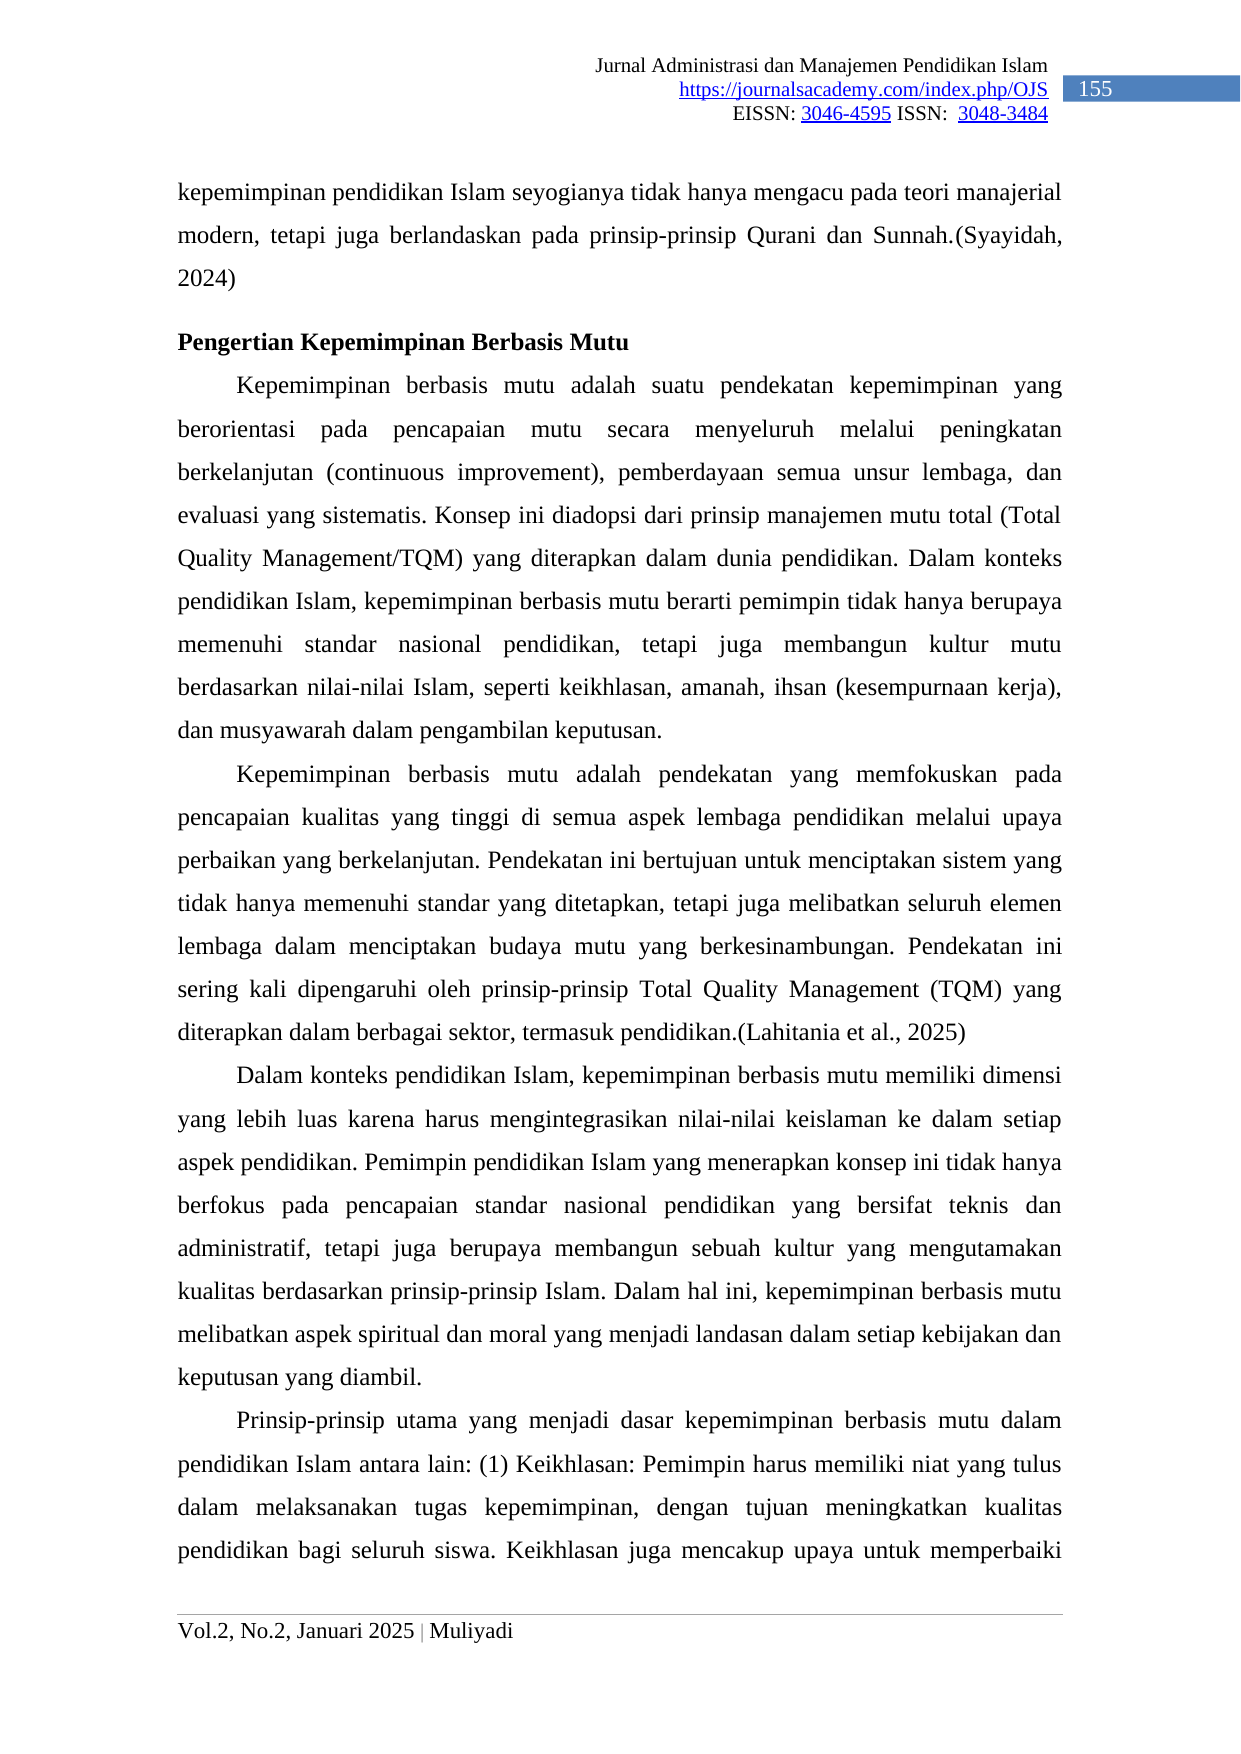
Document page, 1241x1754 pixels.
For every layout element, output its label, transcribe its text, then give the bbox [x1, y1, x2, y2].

text Kepemimpinan berbasis mutu adalah pendekatan yang memfokuskan pada pencapaian kualitas yang tinggi di semua aspek lembaga pendidikan melalui upaya perbaikan yang berkelanjutan. Pendekatan ini bertujuan untuk menciptakan sistem yang tidak hanya memenuhi standar yang ditetapkan, tetapi juga melibatkan seluruh elemen lembaga dalam menciptakan budaya mutu yang berkesinambungan. Pendekatan ini sering kali dipengaruhi oleh prinsip-prinsip Total Quality Management (TQM) yang diterapkan dalam berbagai sektor, termasuk pendidikan.(Lahitania et al., 2025) [177, 759, 1063, 1046]
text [177, 177, 1063, 292]
text Kepemimpinan berbasis mutu adalah suatu pendekatan kepemimpinan yang berorientasi pada pencapaian mutu secara menyeluruh melalui peningkatan berkelanjutan (continuous improvement), pemberdayaan semua unsur lembaga, dan evaluasi yang sistematis. Konsep ini diadopsi dari prinsip manajemen mutu total (Total Quality Management/TQM) yang diterapkan dalam dunia pendidikan. Dalam konteks pendidikan Islam, kepemimpinan berbasis mutu berarti pemimpin tidak hanya berupaya memenuhi standar nasional pendidikan, tetapi juga membangun kultur mutu berdasarkan nilai-nilai Islam, seperti keikhlasan, amanah, ihsan (kesempurnaan kerja), dan musyawarah dalam pengambilan keputusan. [177, 371, 1063, 744]
subtitle Pengertian Kepemimpinan Berbasis Mutu [177, 327, 1063, 356]
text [177, 1406, 1063, 1564]
text Dalam konteks pendidikan Islam, kepemimpinan berbasis mutu memiliki dimensi yang lebih luas karena harus mengintegrasikan nilai-nilai keislaman ke dalam setiap aspek pendidikan. Pemimpin pendidikan Islam yang menerapkan konsep ini tidak hanya berfokus pada pencapaian standar nasional pendidikan yang bersifat teknis dan administratif, tetapi juga berupaya membangun sebuah kultur yang mengutamakan kualitas berdasarkan prinsip-prinsip Islam. Dalam hal ini, kepemimpinan berbasis mutu melibatkan aspek spiritual dan moral yang menjadi landasan dalam setiap kebijakan dan keputusan yang diambil. [177, 1061, 1063, 1391]
